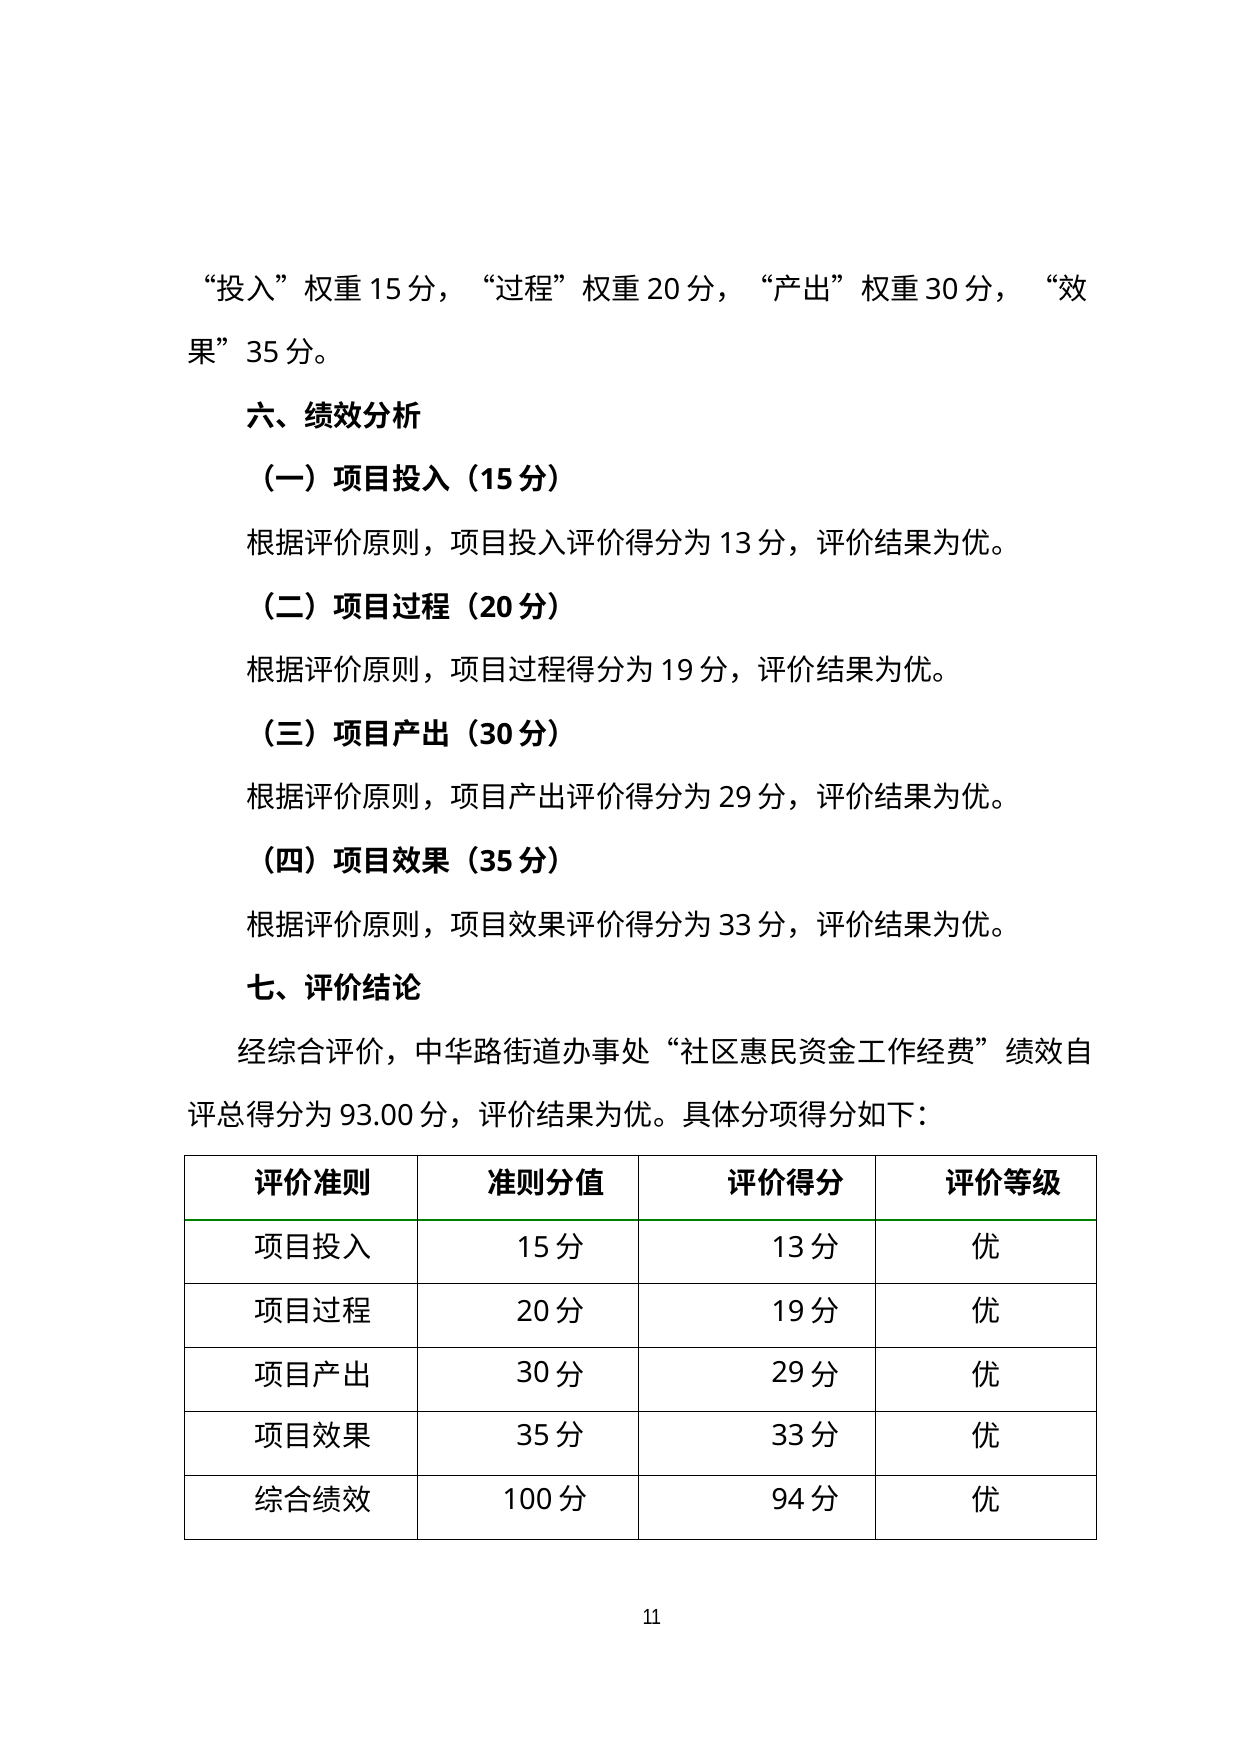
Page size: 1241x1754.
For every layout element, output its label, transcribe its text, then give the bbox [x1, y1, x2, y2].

text 根据评价原则，项目投入评价得分为13分，评价结果为优。 [187, 519, 1094, 562]
table_header 评价得分 [639, 1156, 875, 1219]
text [187, 265, 1094, 371]
text （一）项目投入（15分） [187, 456, 1094, 498]
table_cell 项目投入 [185, 1221, 417, 1283]
table_header 评价准则 [185, 1156, 417, 1219]
table_cell 项目产出 [185, 1348, 417, 1411]
table_cell 29分 [639, 1348, 875, 1411]
table_cell 35分 [418, 1412, 638, 1475]
table_cell 30分 [418, 1348, 638, 1411]
table_cell 综合绩效 [185, 1476, 417, 1539]
table_cell 94分 [639, 1476, 875, 1539]
text 六、绩效分析 [187, 392, 1094, 435]
table_cell 100分 [418, 1476, 638, 1539]
text 根据评价原则，项目过程得分为19分，评价结果为优。 [187, 647, 1094, 689]
table_cell 优 [876, 1348, 1096, 1411]
table_cell 项目效果 [185, 1412, 417, 1475]
table_header 评价等级 [876, 1156, 1096, 1219]
text 经综合评价，中华路街道办事处“社区惠民资金工作经费”绩效自评总得分为93.00分，评价结果为优。具体分项得分如下： [187, 1028, 1094, 1134]
text 根据评价原则，项目产出评价得分为29分，评价结果为优。 [187, 774, 1094, 816]
table_cell 优 [876, 1476, 1096, 1539]
table_cell 33分 [639, 1412, 875, 1475]
table_cell 优 [876, 1221, 1096, 1283]
table_cell 20分 [418, 1284, 638, 1347]
table_cell 19分 [639, 1284, 875, 1347]
table_cell 优 [876, 1412, 1096, 1475]
table_cell 13分 [639, 1221, 875, 1283]
table_cell 项目过程 [185, 1284, 417, 1347]
text （二）项目过程（20分） [187, 583, 1094, 626]
text （四）项目效果（35分） [187, 837, 1094, 880]
text （三）项目产出（30分） [187, 710, 1094, 753]
text 根据评价原则，项目效果评价得分为33分，评价结果为优。 [187, 901, 1094, 943]
table_cell 优 [876, 1284, 1096, 1347]
text 七、评价结论 [187, 965, 1094, 1007]
table_cell 15分 [418, 1221, 638, 1283]
table_header 准则分值 [418, 1156, 638, 1219]
